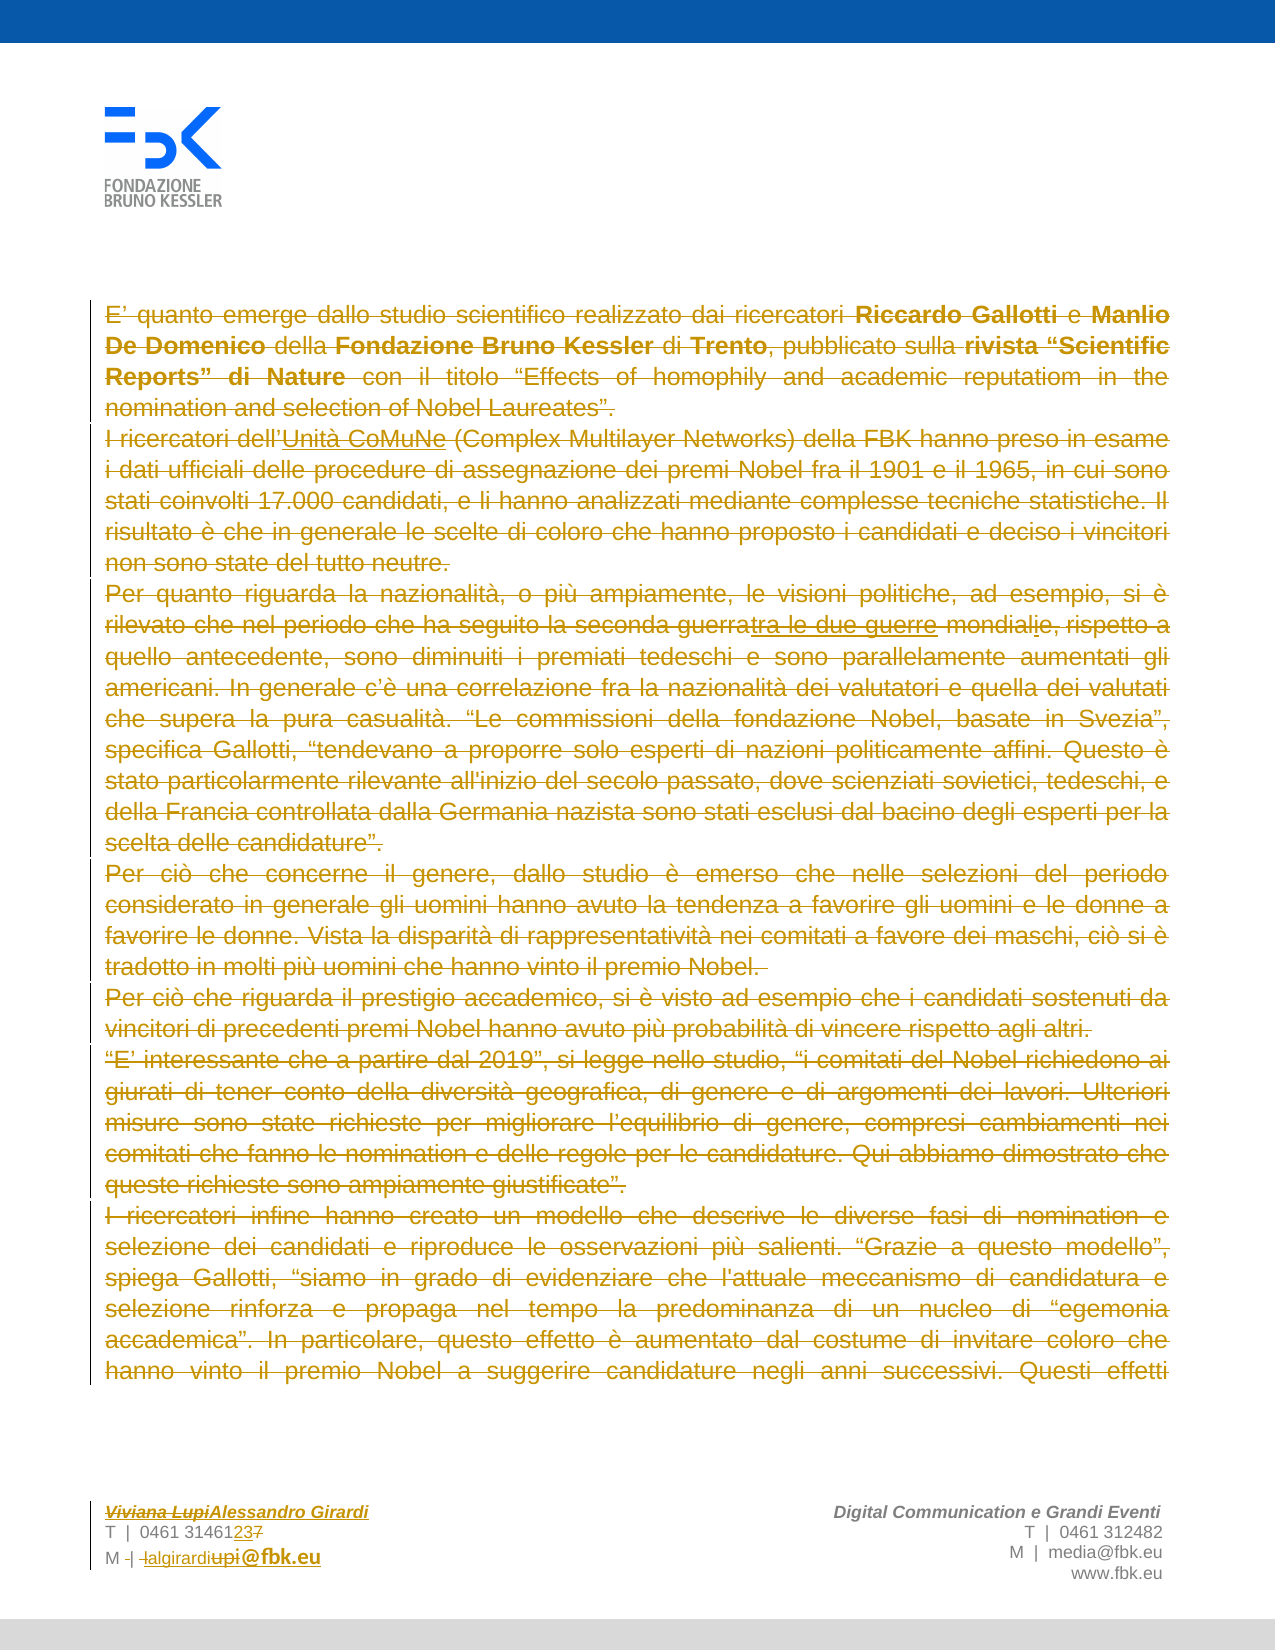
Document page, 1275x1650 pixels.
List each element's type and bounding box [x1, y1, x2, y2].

picture [104, 107, 222, 207]
